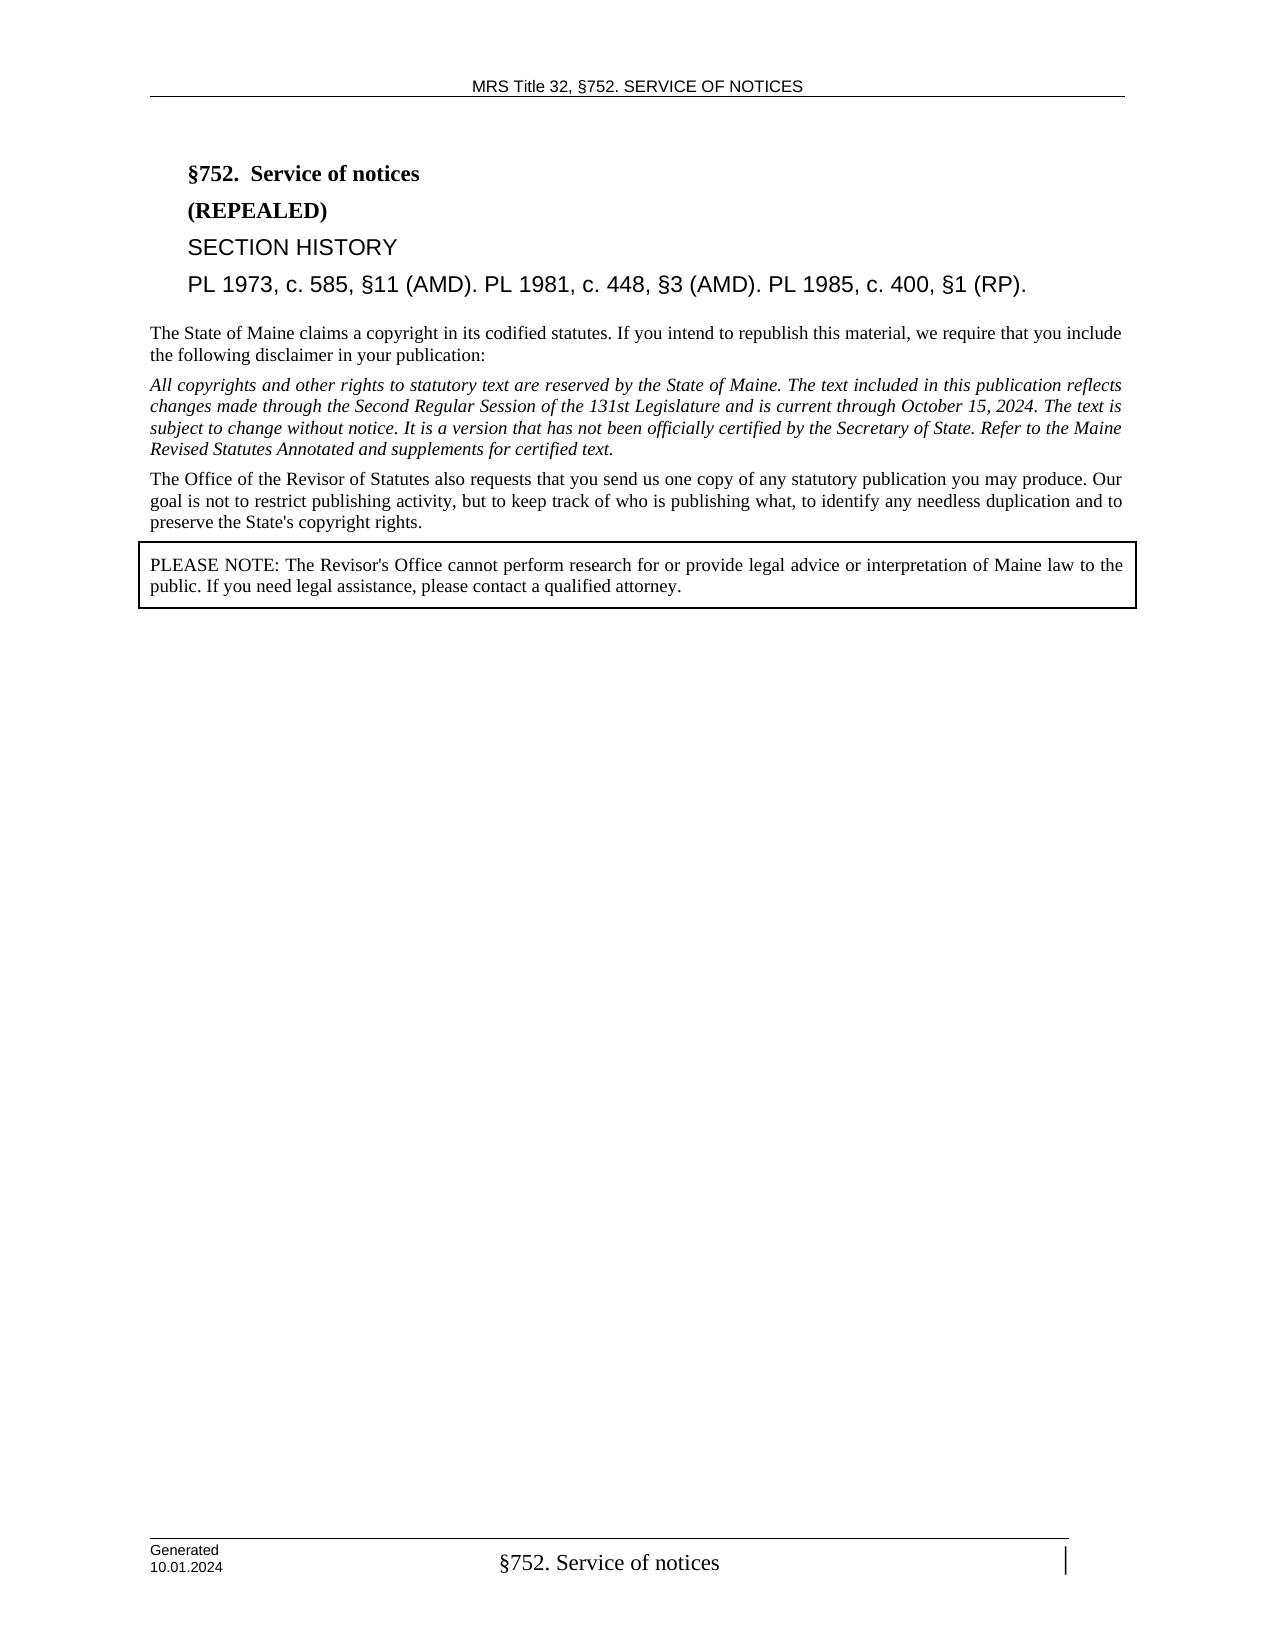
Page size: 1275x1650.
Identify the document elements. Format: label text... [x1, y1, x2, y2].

text (REPEALED) [187, 197, 1125, 223]
text PLEASE NOTE: The Revisor's Office cannot perform research for or provide legal advice or interpretation of Maine law to the public. If you need legal assistance, please contact a qualified attorney. [140, 543, 1135, 607]
text All copyrights and other rights to statutory text are reserved by the State of Maine. The text included in this publication reflects changes made through the Second Regular Session of the 131st Legislature and is current through October 15, 2024 . The text is subject to change without notice. It is a version that has not been officially certified by the Secretary of State. Refer to the Maine Revised Statutes Annotated and supplements for certified text. [150, 373, 1125, 460]
text The Office of the Revisor of Statutes also requests that you send us one copy of any statutory publication you may produce. Our goal is not to restrict publishing activity, but to keep track of who is publishing what, to identify any needless duplication and to preserve the State's copyright rights. [150, 468, 1125, 533]
text §752. Service of notices [187, 160, 1125, 187]
text SECTION HISTORY [187, 234, 1125, 260]
text PL 1973, c. 585, §11 (AMD). PL 1981, c. 448, §3 (AMD). PL 1985, c. 400, §1 (RP). [187, 271, 1125, 297]
text The State of Maine claims a copyright in its codified statutes. If you intend to republish this material, we require that you include the following disclaimer in your publication: [150, 322, 1125, 365]
